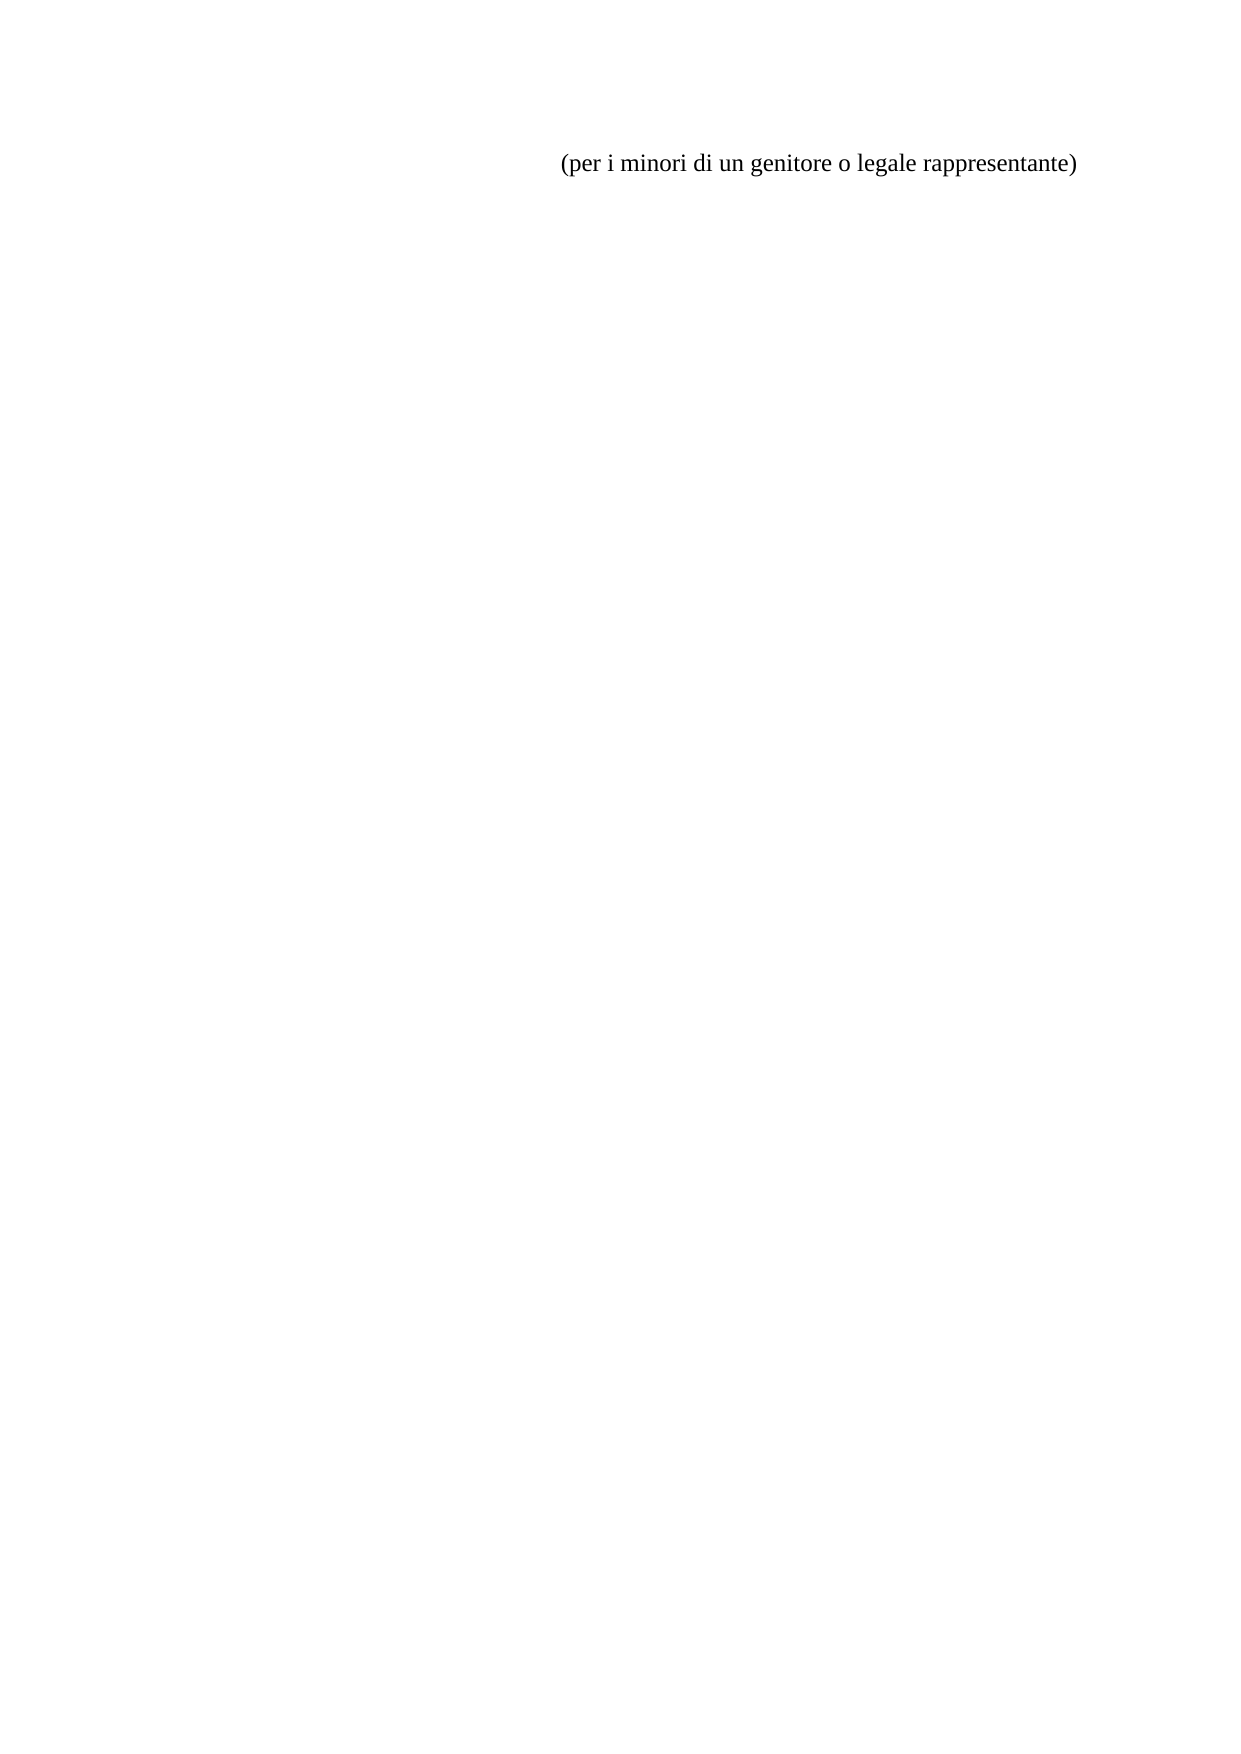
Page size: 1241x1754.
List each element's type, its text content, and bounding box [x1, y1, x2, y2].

text (per i minori di un genitore o legale rappresentante) [487, 148, 1122, 176]
